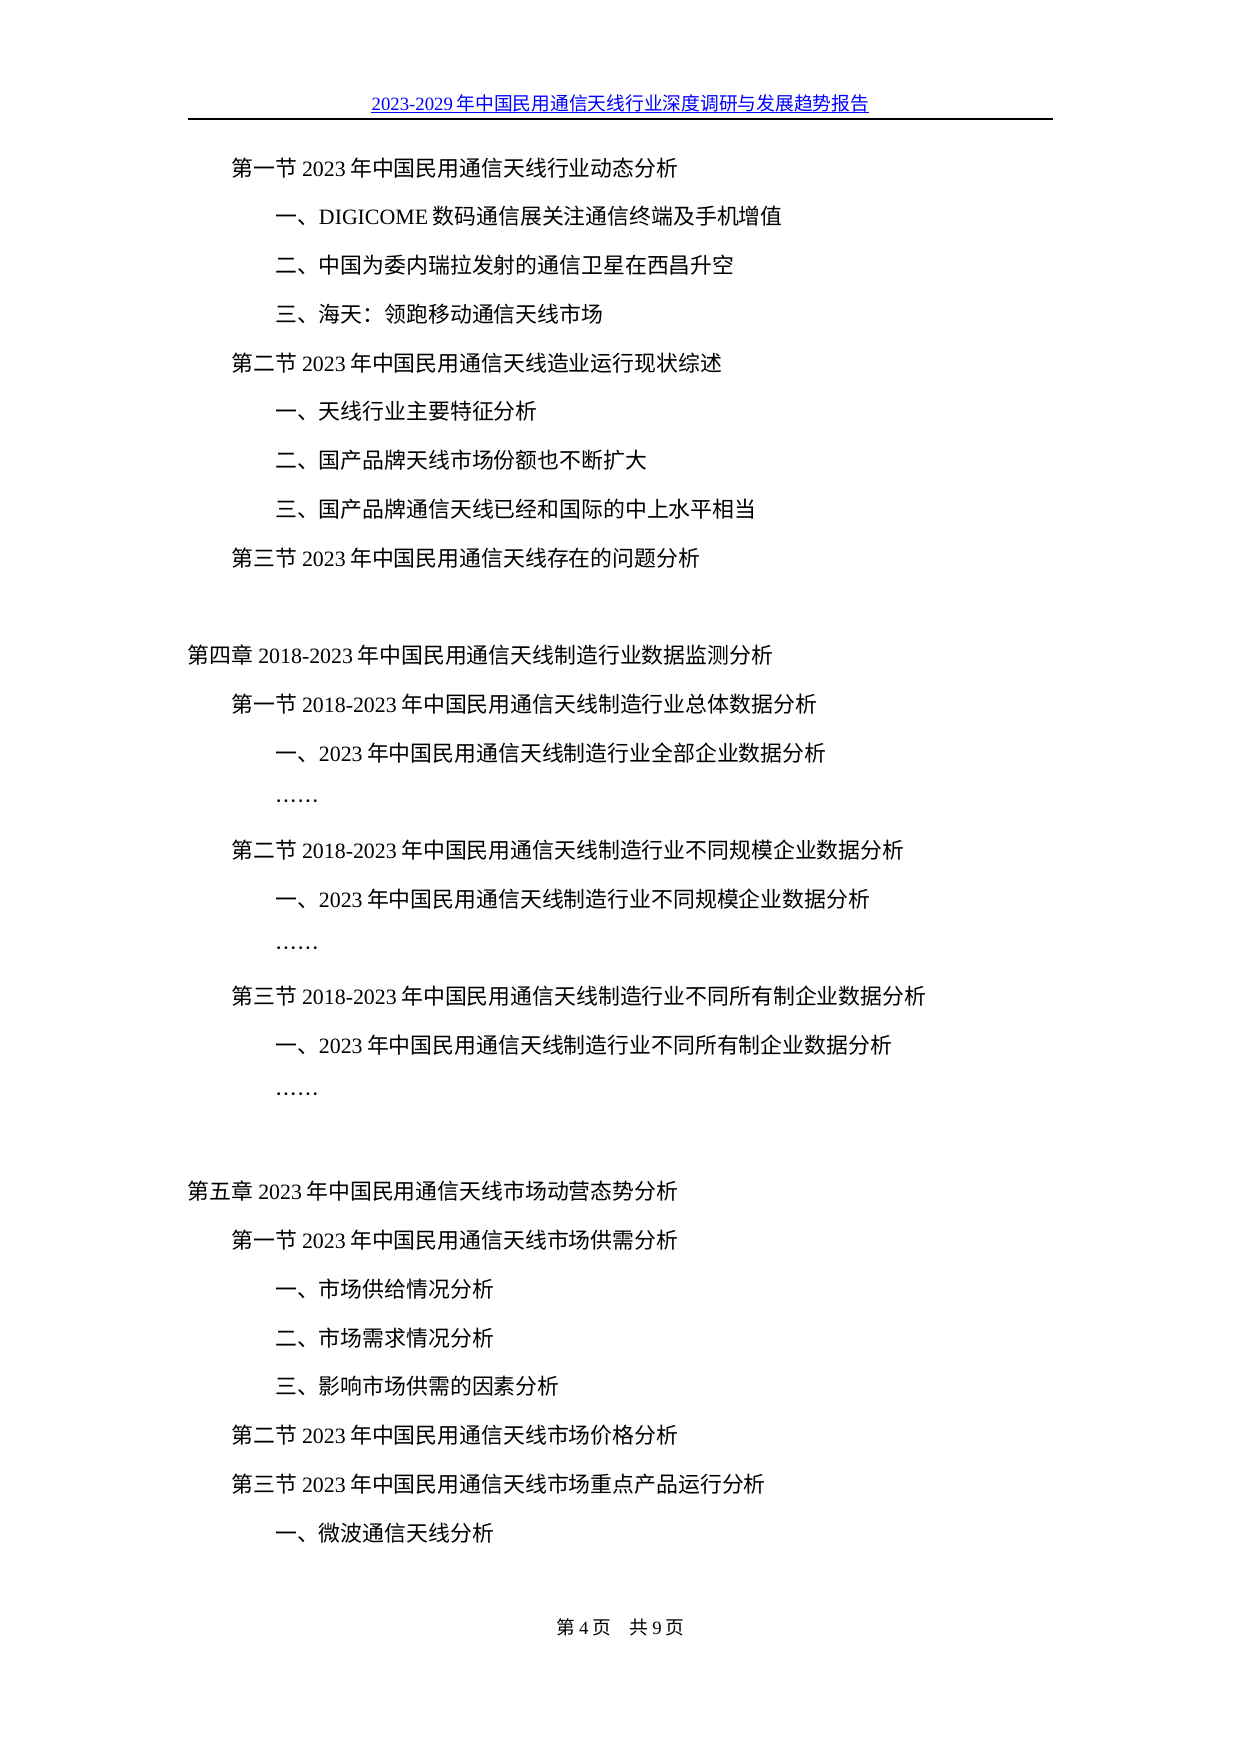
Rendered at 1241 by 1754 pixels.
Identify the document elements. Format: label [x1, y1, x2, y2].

text [187, 150, 1053, 1548]
